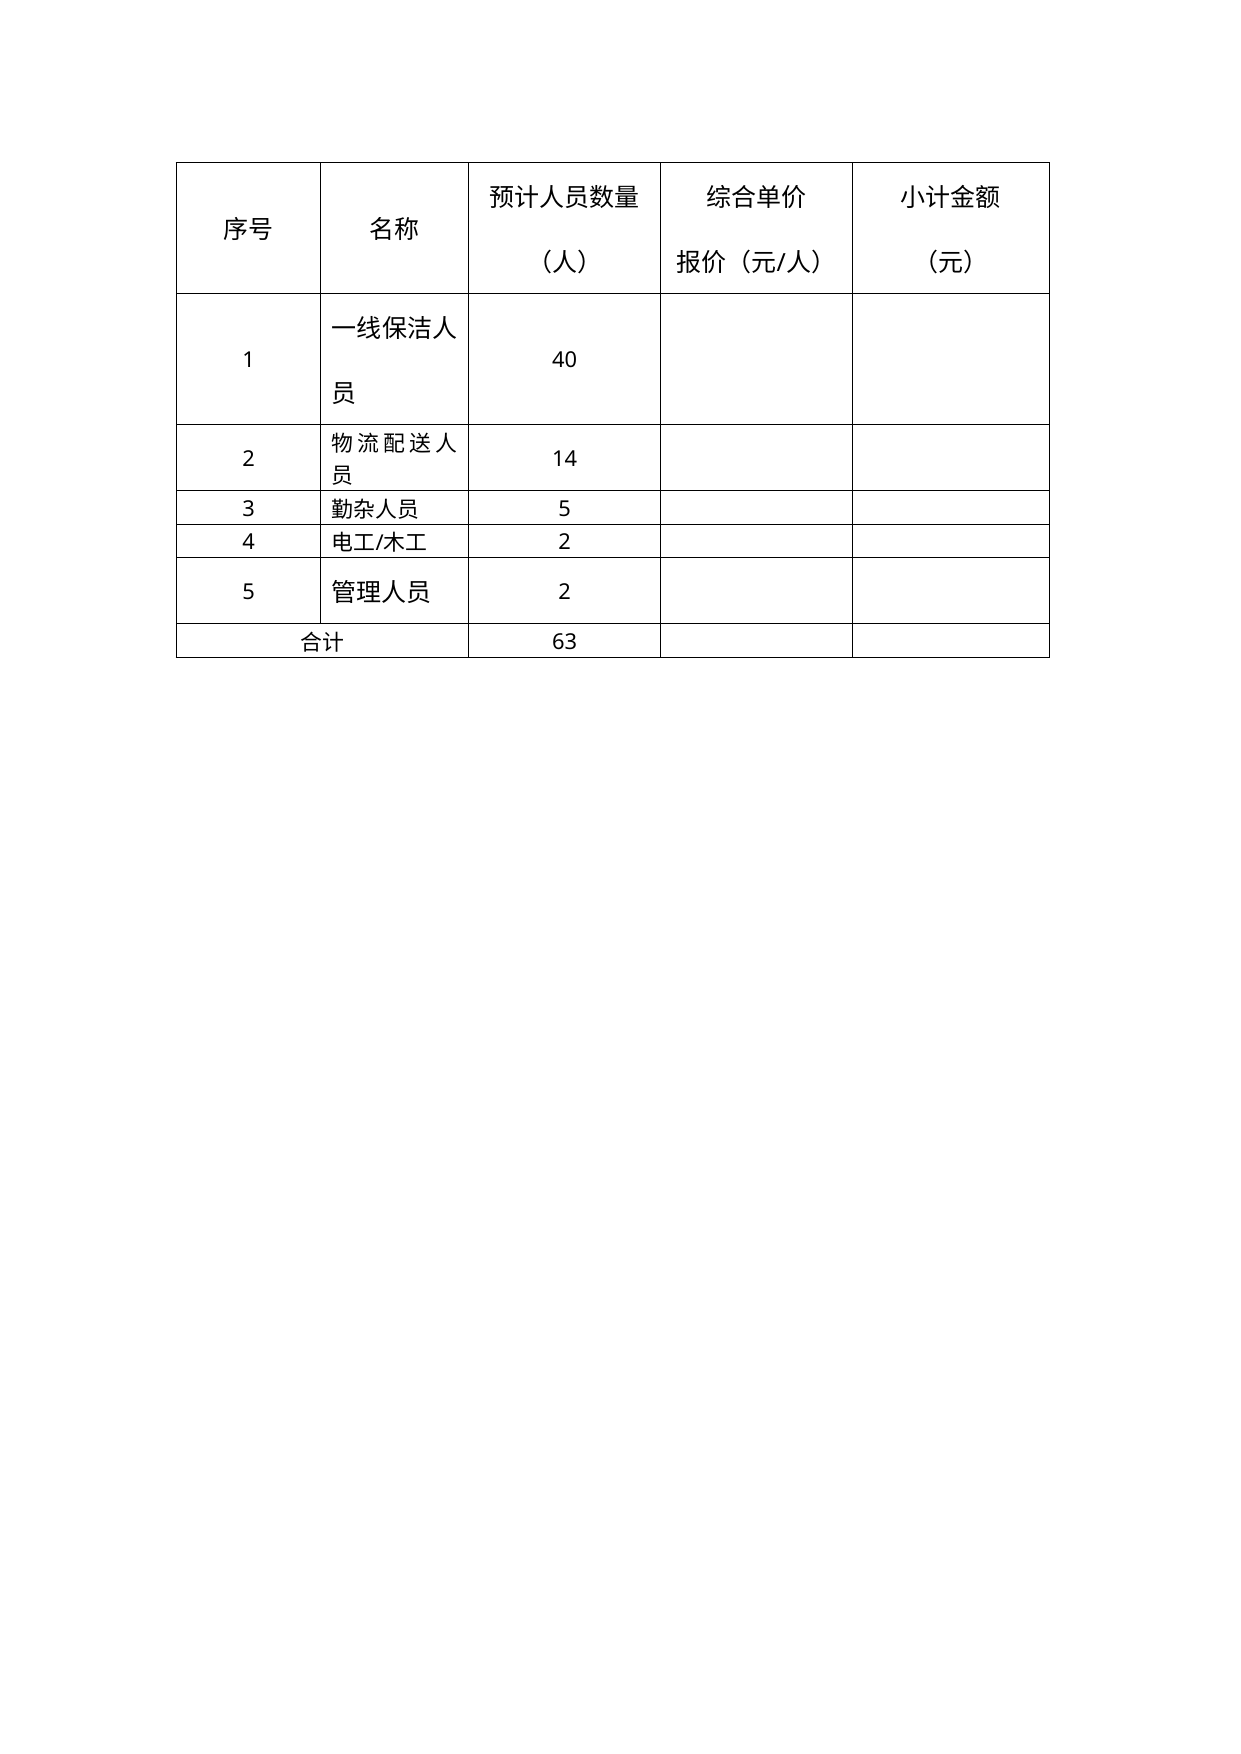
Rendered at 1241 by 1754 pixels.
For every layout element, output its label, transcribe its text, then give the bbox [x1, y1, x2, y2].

table_cell 勤杂人员 [321, 491, 468, 524]
table_cell 一线保洁人员 [321, 294, 468, 424]
table_cell 物流配送人员 [321, 425, 468, 490]
table_cell 2 [469, 525, 660, 557]
table_cell [661, 558, 852, 623]
table_cell [853, 624, 1049, 657]
table_header 预计人员数量（人） [469, 163, 660, 293]
table_header 序号 [177, 163, 320, 293]
table_cell 14 [469, 425, 660, 490]
table_cell 63 [469, 624, 660, 657]
table_cell [853, 491, 1049, 524]
table_cell 40 [469, 294, 660, 424]
table_cell 3 [177, 491, 320, 524]
table_cell 2 [177, 425, 320, 490]
table_cell 4 [177, 525, 320, 557]
table_cell [853, 558, 1049, 623]
table_cell 5 [469, 491, 660, 524]
table_cell 管理人员 [321, 558, 468, 623]
table_cell [853, 525, 1049, 557]
table_header 名称 [321, 163, 468, 293]
table_cell 电工/木工 [321, 525, 468, 557]
table_cell [661, 425, 852, 490]
table_header 小计金额（元） [853, 163, 1049, 293]
table_cell 5 [177, 558, 320, 623]
table_cell 2 [469, 558, 660, 623]
table_cell [661, 525, 852, 557]
table_header 综合单价 报价（元/人） [661, 163, 852, 293]
table_cell 1 [177, 294, 320, 424]
table_cell 合计 [177, 624, 468, 657]
table_cell [853, 425, 1049, 490]
table_cell [661, 491, 852, 524]
table_cell [661, 294, 852, 424]
table_cell [853, 294, 1049, 424]
table_cell [661, 624, 852, 657]
